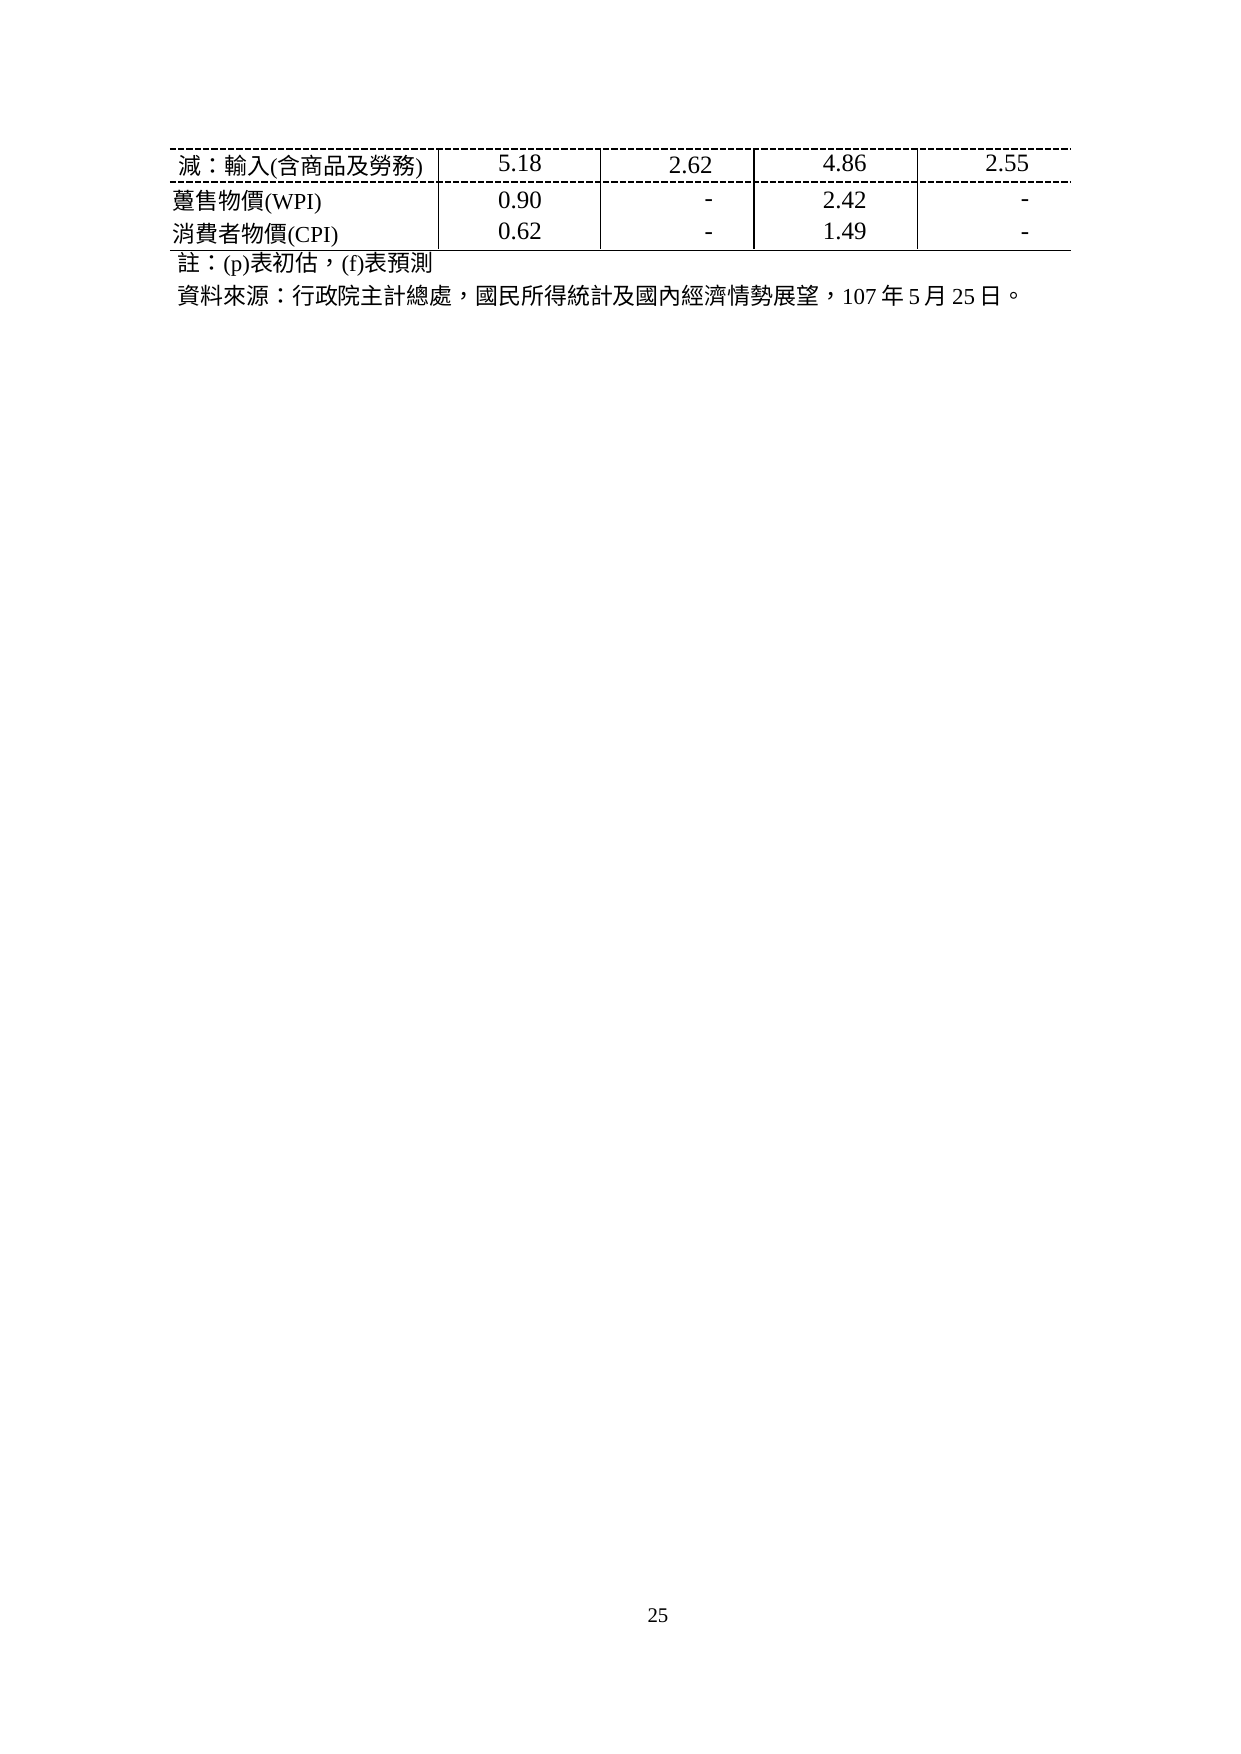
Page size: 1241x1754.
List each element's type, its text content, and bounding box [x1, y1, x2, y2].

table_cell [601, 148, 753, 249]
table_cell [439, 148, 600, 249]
text 註：(p)表初估，(f)表預測 [177, 251, 1127, 276]
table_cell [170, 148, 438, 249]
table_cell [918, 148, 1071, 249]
text 資料來源：行政院主計總處，國民所得統計及國內經濟情勢展望，107年5月25日。 [177, 276, 1063, 313]
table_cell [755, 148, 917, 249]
